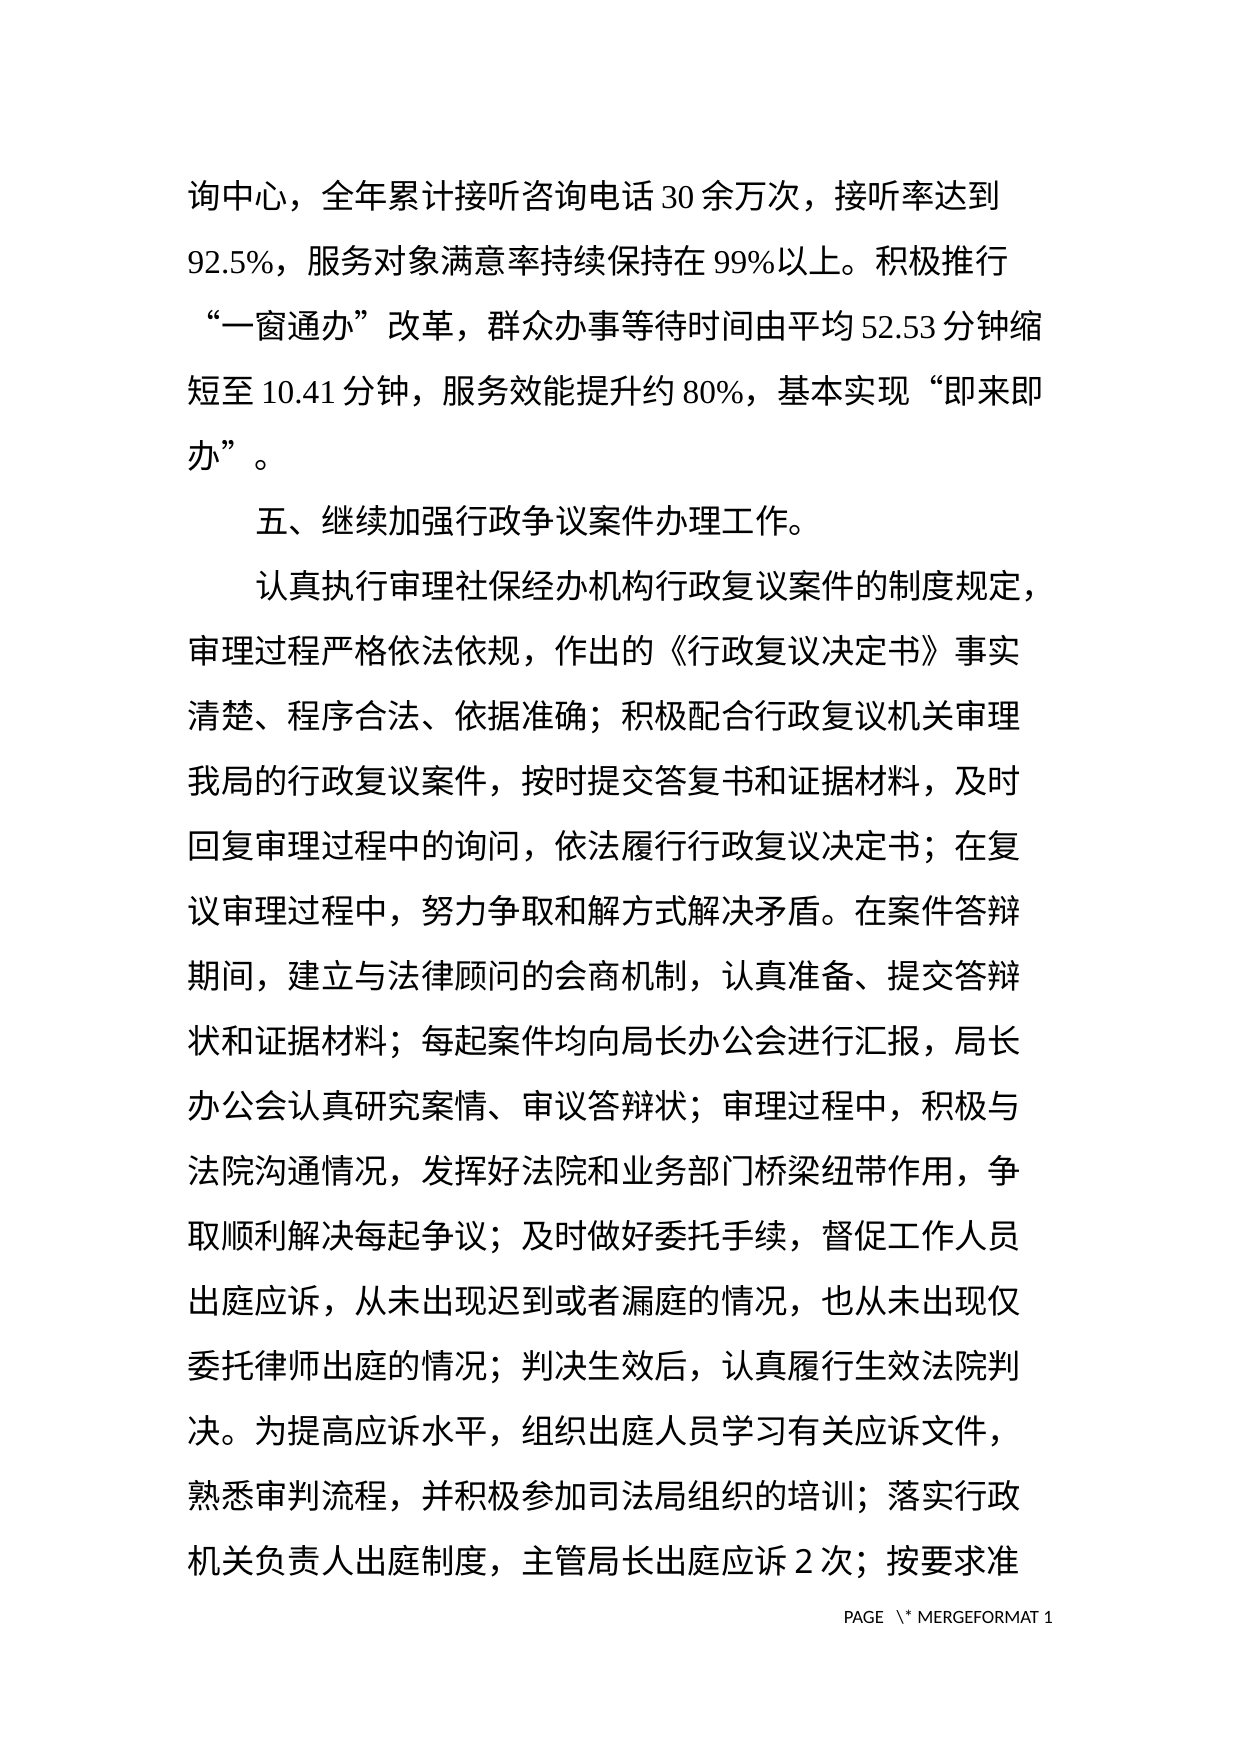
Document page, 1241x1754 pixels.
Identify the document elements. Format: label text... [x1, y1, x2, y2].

text 五、继续加强行政争议案件办理工作。 [187, 487, 1053, 552]
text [187, 162, 1053, 487]
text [187, 552, 1053, 1592]
